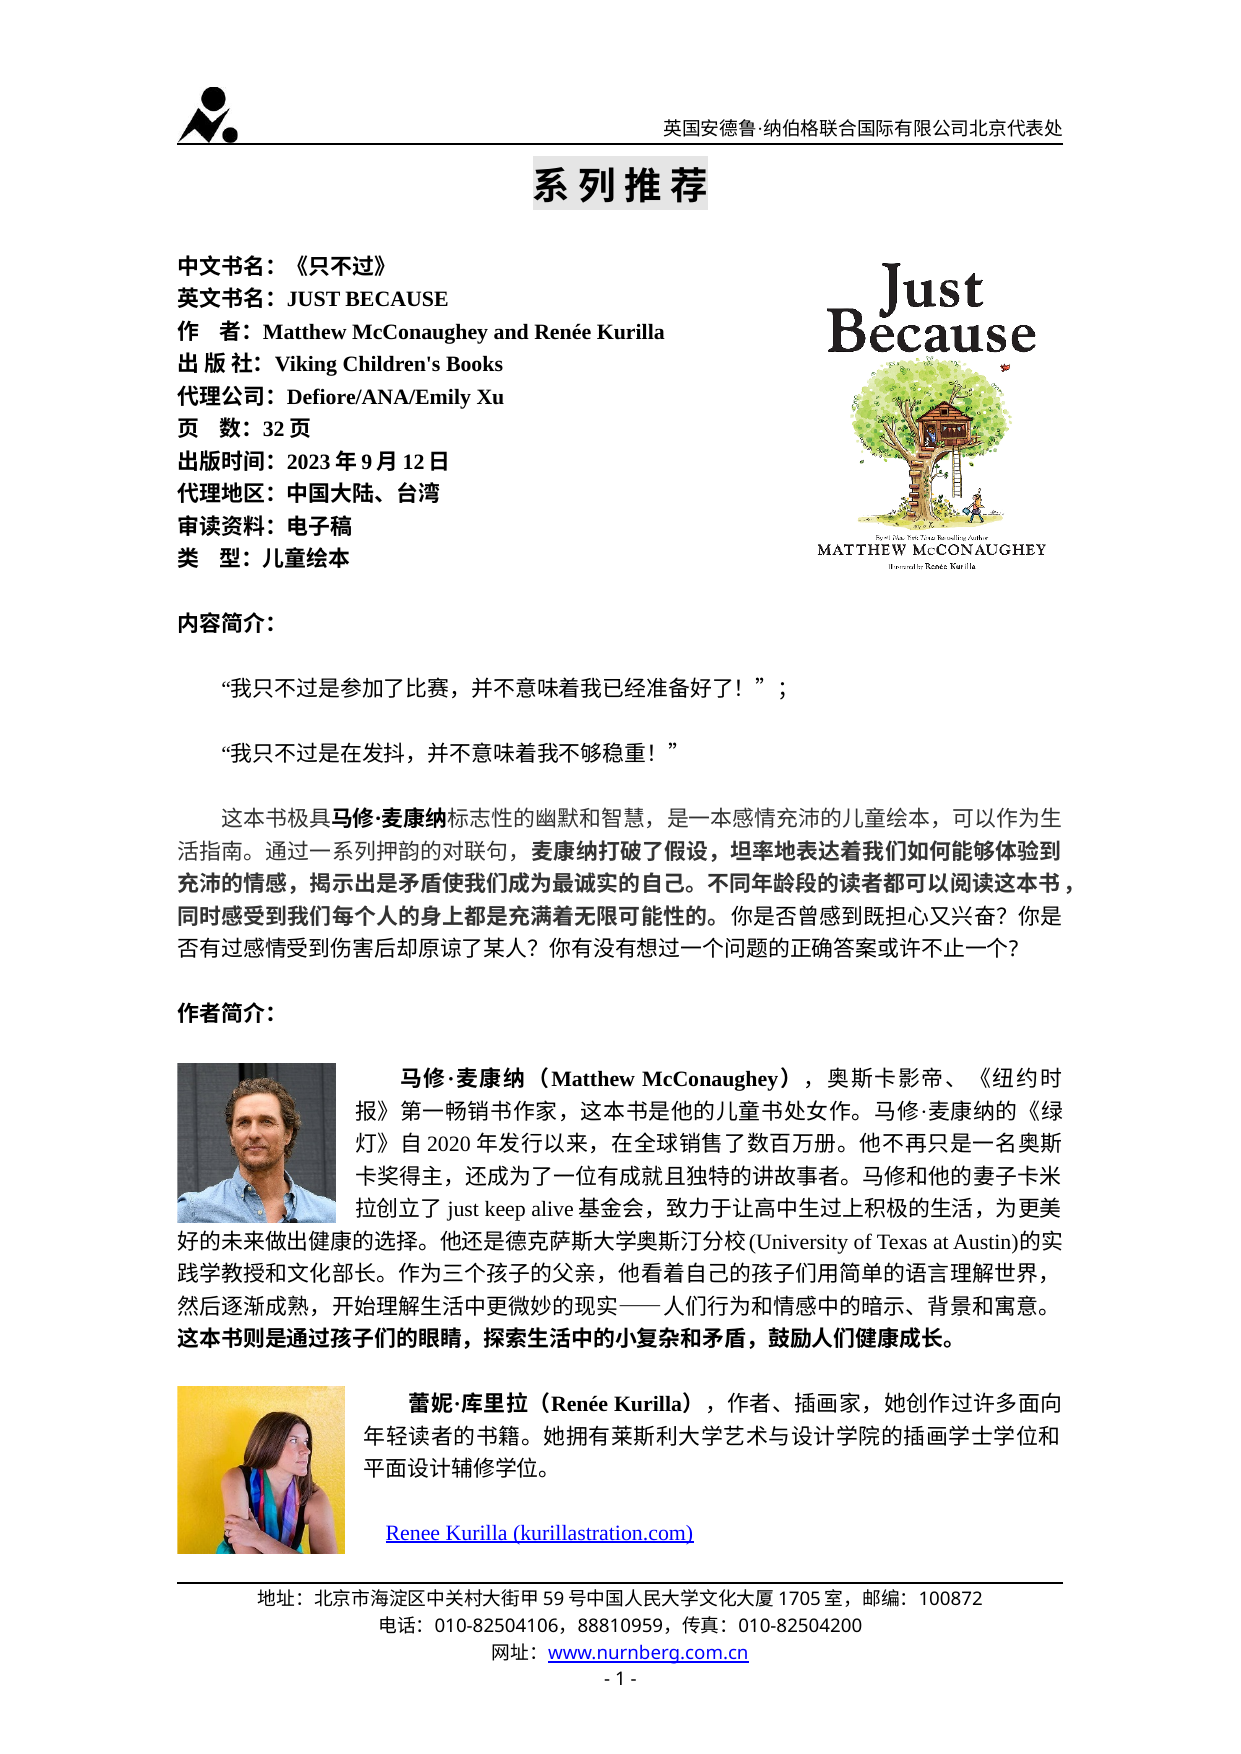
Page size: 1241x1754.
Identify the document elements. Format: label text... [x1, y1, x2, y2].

picture [799, 252, 1063, 577]
text “我只不过是参加了比赛，并不意味着我已经准备好了！”； [177, 671, 1063, 703]
text 出版时间：2023年9月12日 [177, 443, 799, 476]
text 英文书名：JUST BECAUSE [177, 281, 799, 313]
text 代理地区：中国大陆、台湾 [177, 476, 799, 508]
text 页 数：32页 [177, 411, 799, 443]
text Renee Kurilla (kurillastration.com) [345, 1516, 1063, 1548]
text 马修·麦康纳（Matthew McConaughey），奥斯卡影帝、《纽约时报》第一畅销书作家，这本书是他的儿童书处女作。马修·麦康纳的《绿灯》自2020年发行以来，在全球销售了数百万册。他不再只是一名奥斯卡奖得主，还成为了一位有成就且独特的讲故事者。马修和他的妻子卡米拉创立了just keep alive基金会，致力于让高中生过上积极的生活，为更美好的未来做出健康的选择。他还是德克萨斯大学奥斯汀分校(University of Texas at Austin)的实践学教授和文化部长。作为三个孩子的父亲，他看着自己的孩子们用简单的语言理解世界，然后逐渐成熟，开始理解生活中更微妙的现实——人们行为和情感中的暗示、背景和寓意。这本书则是通过孩子们的眼睛，探索生活中的小复杂和矛盾，鼓励人们健康成长。 [177, 1061, 1063, 1353]
text 代理公司：Defiore/ANA/Emily Xu [177, 378, 799, 411]
text 系 列 推 荐 [177, 151, 1063, 216]
text 内容简介： [177, 606, 1063, 638]
text 蕾妮·库里拉（Renée Kurilla），作者、插画家，她创作过许多面向年轻读者的书籍。她拥有莱斯利大学艺术与设计学院的插画学士学位和平面设计辅修学位。 [345, 1386, 1063, 1483]
picture [177, 1386, 345, 1554]
text 出 版 社：Viking Children's Books [177, 346, 799, 378]
text 作 者：Matthew McConaughey and Renée Kurilla [177, 313, 799, 346]
text 这本书极具马修·麦康纳标志性的幽默和智慧，是一本感情充沛的儿童绘本，可以作为生活指南。通过一系列押韵的对联句，麦康纳打破了假设，坦率地表达着我们如何能够体验到充沛的情感，揭示出是矛盾使我们成为最诚实的自己。不同年龄段的读者都可以阅读这本书，同时感受到我们每个人的身上都是充满着无限可能性的。你是否曾感到既担心又兴奋？你是否有过感情受到伤害后却原谅了某人？你有没有想过一个问题的正确答案或许不止一个? [177, 801, 1063, 834]
text 中文书名：《只不过》 [177, 248, 1063, 281]
text 类 型：儿童绘本 [177, 541, 799, 573]
text “我只不过是在发抖，并不意味着我不够稳重！” [177, 736, 1063, 768]
text 审读资料：电子稿 [177, 508, 799, 541]
text 作者简介： [177, 996, 1063, 1028]
picture [177, 87, 238, 143]
text 这本书极具马修·麦康纳标志性的幽默和智慧，是一本感情充沛的儿童绘本，可以作为生活指南。通过一系列押韵的对联句，麦康纳打破了假设，坦率地表达着我们如何能够体验到充沛的情感，揭示出是矛盾使我们成为最诚实的自己。不同年龄段的读者都可以阅读这本书，同时感受到我们每个人的身上都是充满着无限可能性的。你是否曾感到既担心又兴奋？你是否有过感情受到伤害后却原谅了某人？你有没有想过一个问题的正确答案或许不止一个? [177, 898, 1063, 963]
picture [177, 1063, 336, 1223]
